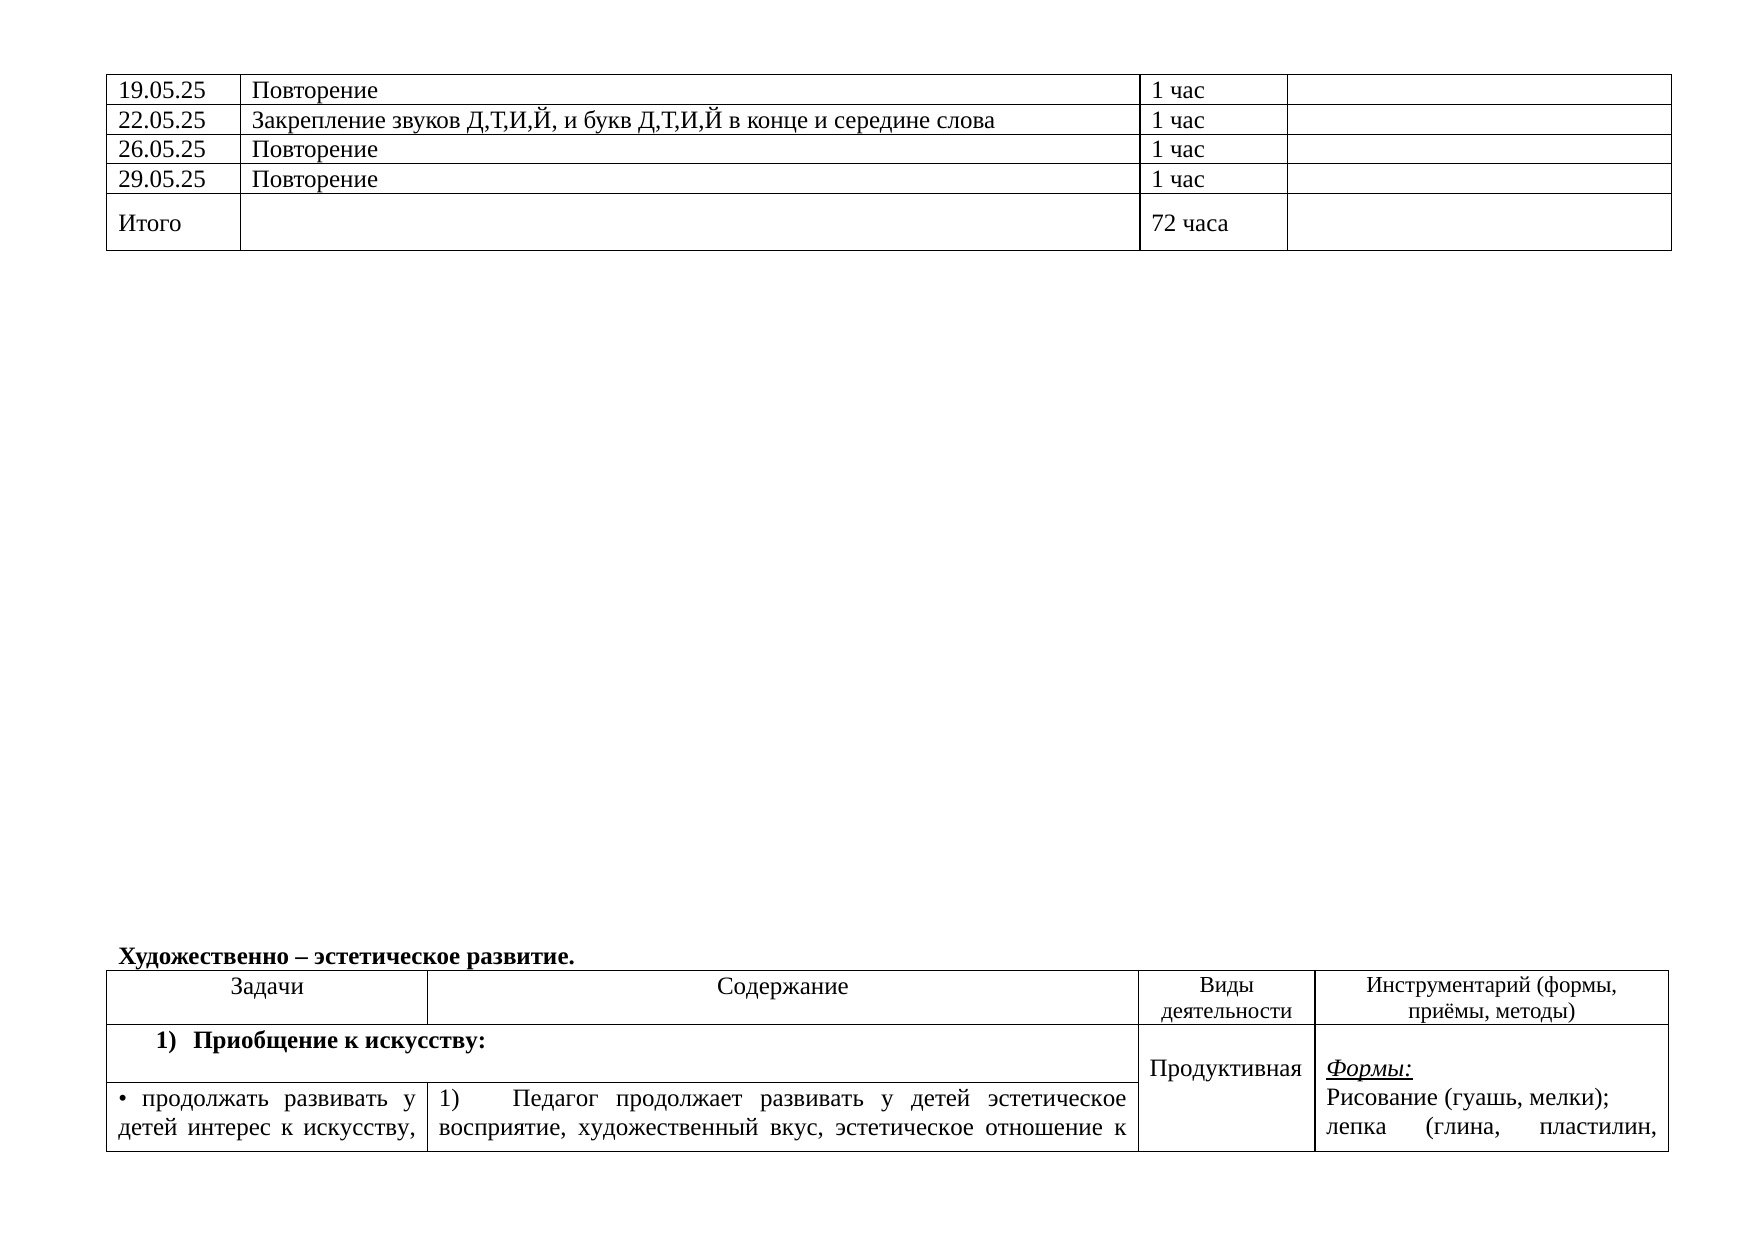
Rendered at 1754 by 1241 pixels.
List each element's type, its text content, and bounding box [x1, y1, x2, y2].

table_cell 22.05.25 [107, 105, 240, 133]
table_cell 72 часа [1141, 194, 1287, 250]
table_header Инструментарий (формы, приёмы, методы) [1316, 971, 1668, 1024]
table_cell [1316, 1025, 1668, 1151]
text Художественно – эстетическое развитие. [118, 941, 1639, 970]
table_cell Повторение [241, 75, 1139, 104]
table_cell 19.05.25 [107, 75, 240, 104]
table_cell 29.05.25 [107, 164, 240, 193]
table_cell [1288, 164, 1671, 193]
table_cell Продуктивная Конструирование Коммуникативная Музыкальная Двигательная Познавательно-исследовательская [1139, 1025, 1314, 1151]
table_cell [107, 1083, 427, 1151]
table_cell [1288, 194, 1671, 250]
table_cell 1 час [1141, 135, 1287, 163]
table_cell 1 час [1141, 75, 1287, 104]
table_cell Приобщение к искусству: [107, 1025, 1138, 1082]
table_cell [241, 194, 1139, 250]
table_cell Итого [107, 194, 240, 250]
table_cell [1288, 75, 1671, 104]
table_cell Закрепление звуков Д,Т,И,Й, и букв Д,Т,И,Й в конце и середине слова [241, 105, 1139, 133]
table_cell 26.05.25 [107, 135, 240, 163]
table_header Содержание [428, 971, 1138, 1024]
table_cell 1 час [1141, 105, 1287, 133]
table_header Виды деятельности [1139, 971, 1314, 1024]
table_cell Повторение [241, 164, 1139, 193]
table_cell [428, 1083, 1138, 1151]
table_cell 1 час [1141, 164, 1287, 193]
table_cell Повторение [241, 135, 1139, 163]
table_cell [1288, 135, 1671, 163]
table_header Задачи [107, 971, 427, 1024]
table_cell [1288, 105, 1671, 133]
